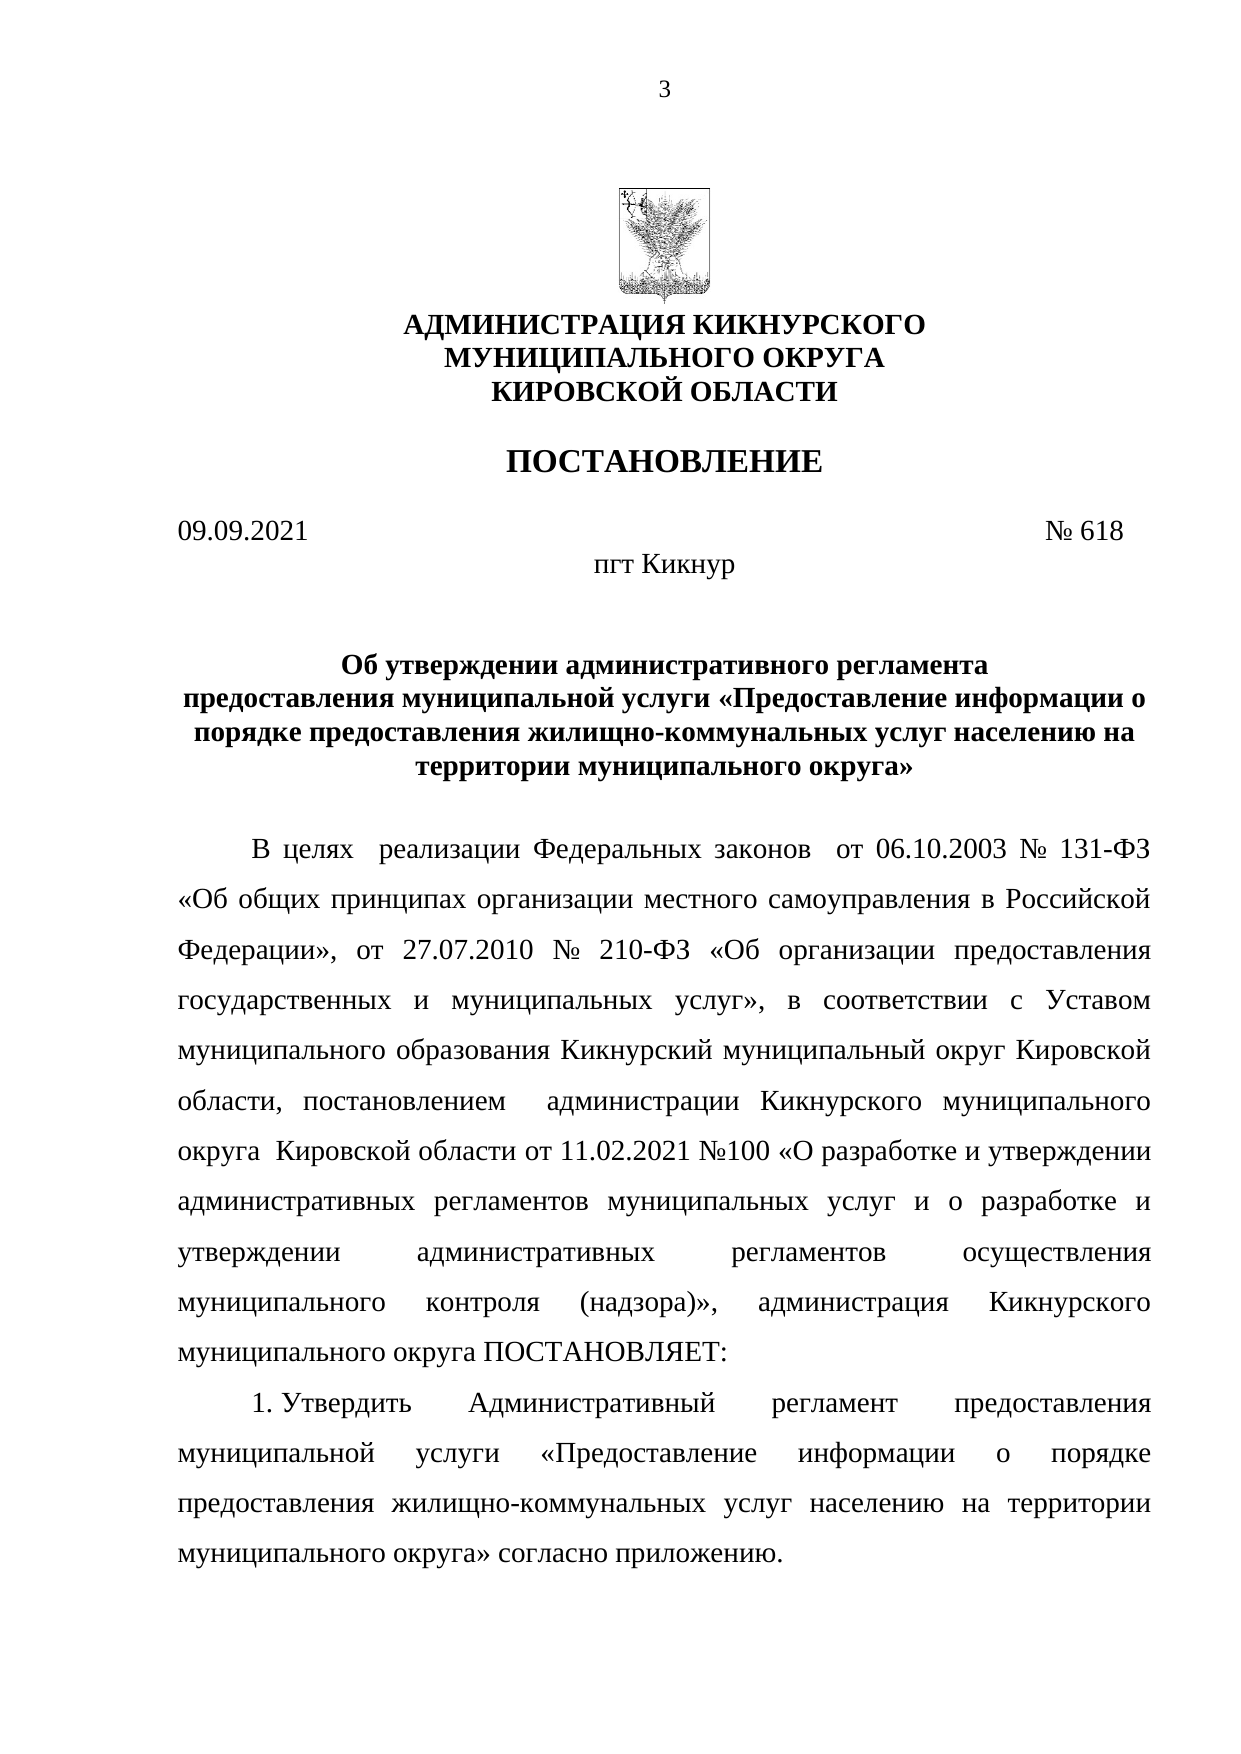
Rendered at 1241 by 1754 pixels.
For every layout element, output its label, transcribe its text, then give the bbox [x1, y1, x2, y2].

text ПОСТАНОВЛЕНИЕ [177, 441, 1152, 479]
list Утвердить Административный регламент предоставления муниципальной услуги «Предоставление информации о порядке предоставления жилищно-коммунальных услуг населению на территории муниципального округа» согласно приложению. [177, 1385, 1152, 1569]
text пгт Кикнур [177, 546, 1152, 580]
text АДМИНИСТРАЦИЯ КИКНУРСКОГО [177, 307, 1152, 340]
text КИРОВСКОЙ ОБЛАСТИ [177, 374, 1152, 407]
picture [617, 188, 712, 307]
title Об утверждении административного регламента предоставления муниципальной услуги «Предоставление информации о порядке предоставления жилищно-коммунальных услуг населению на территории муниципального округа» [177, 647, 1152, 781]
text 09.09.2021 № 618 [177, 513, 1152, 546]
text В целях реализации Федеральных законов от 06.10.2003 № 131-ФЗ «Об общих принципах организации местного самоуправления в Российской Федерации», от 27.07.2010 № 210-ФЗ «Об организации предоставления государственных и муниципальных услуг», в соответствии с Уставом муниципального образования Кикнурский муниципальный округ Кировской области, постановлением администрации Кикнурского муниципального округа Кировской области от 11.02.2021 №100 «О разработке и утверждении административных регламентов муниципальных услуг и о разработке и утверждении административных регламентов осуществления муниципального контроля (надзора)», администрация Кикнурского муниципального округа ПОСТАНОВЛЯЕТ: [177, 831, 1152, 1368]
text МУНИЦИПАЛЬНОГО ОКРУГА [177, 340, 1152, 374]
